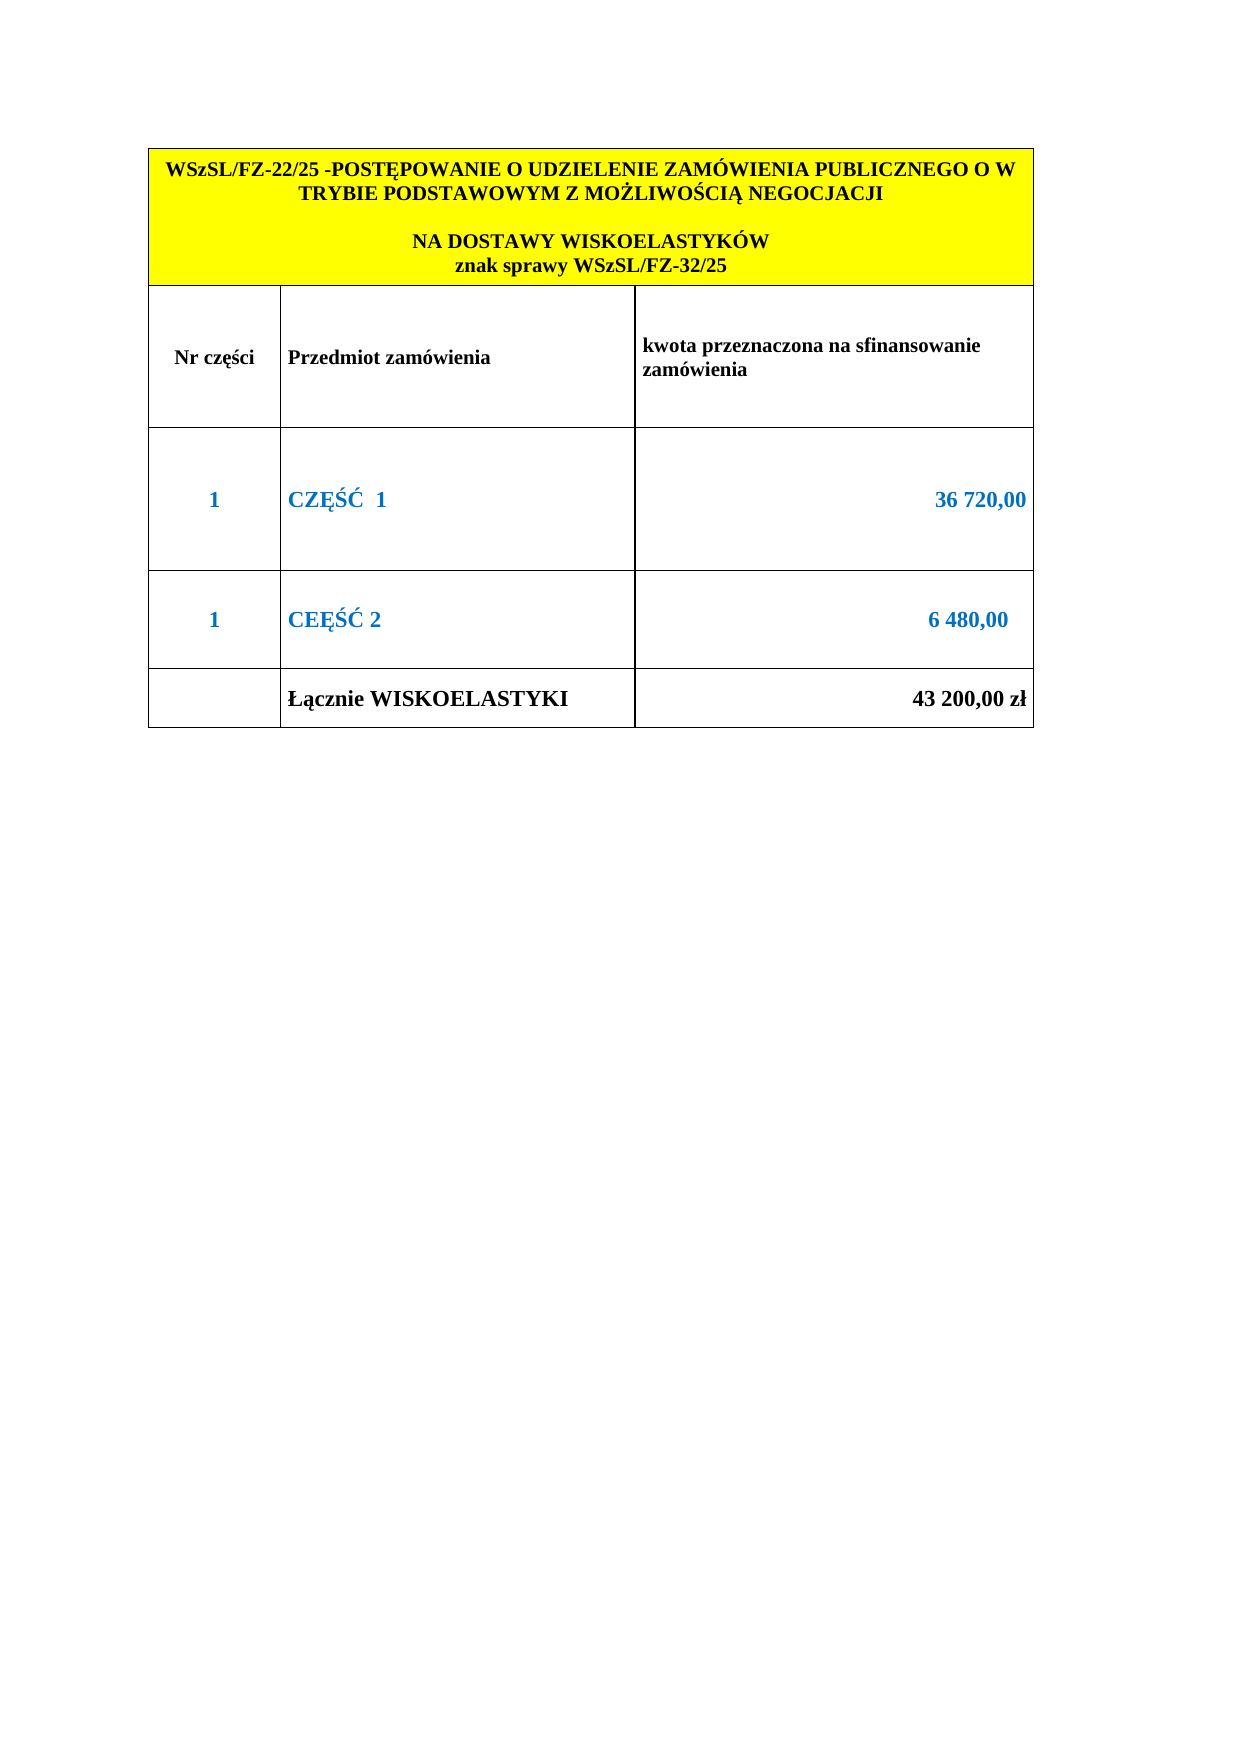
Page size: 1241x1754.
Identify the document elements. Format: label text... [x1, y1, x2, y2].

table_cell [149, 669, 280, 727]
table_cell CZĘŚĆ 1 [281, 428, 634, 569]
table_cell 43 200,00 zł [636, 669, 1033, 727]
table_cell Łącznie WISKOELASTYKI [281, 669, 634, 727]
table_cell 1 [149, 428, 280, 569]
table_header WSzSL/FZ-22/25 -POSTĘPOWANIE O UDZIELENIE ZAMÓWIENIA PUBLICZNEGO O W TRYBIE PODSTAWOWYM Z MOŻLIWOŚCIĄ NEGOCJACJI NA DOSTAWY WISKOELASTYKÓW znak sprawy WSzSL/FZ-32/25 [149, 149, 1033, 285]
table_cell Nr części [149, 286, 280, 427]
table_cell 6 480,00 [636, 571, 1033, 668]
table_cell kwota przeznaczona na sfinansowanie zamówienia [636, 286, 1033, 427]
table_cell Przedmiot zamówienia [281, 286, 634, 427]
table_cell CEĘŚĆ 2 [281, 571, 634, 668]
table_cell 36 720,00 [636, 428, 1033, 569]
table_cell 1 [149, 571, 280, 668]
